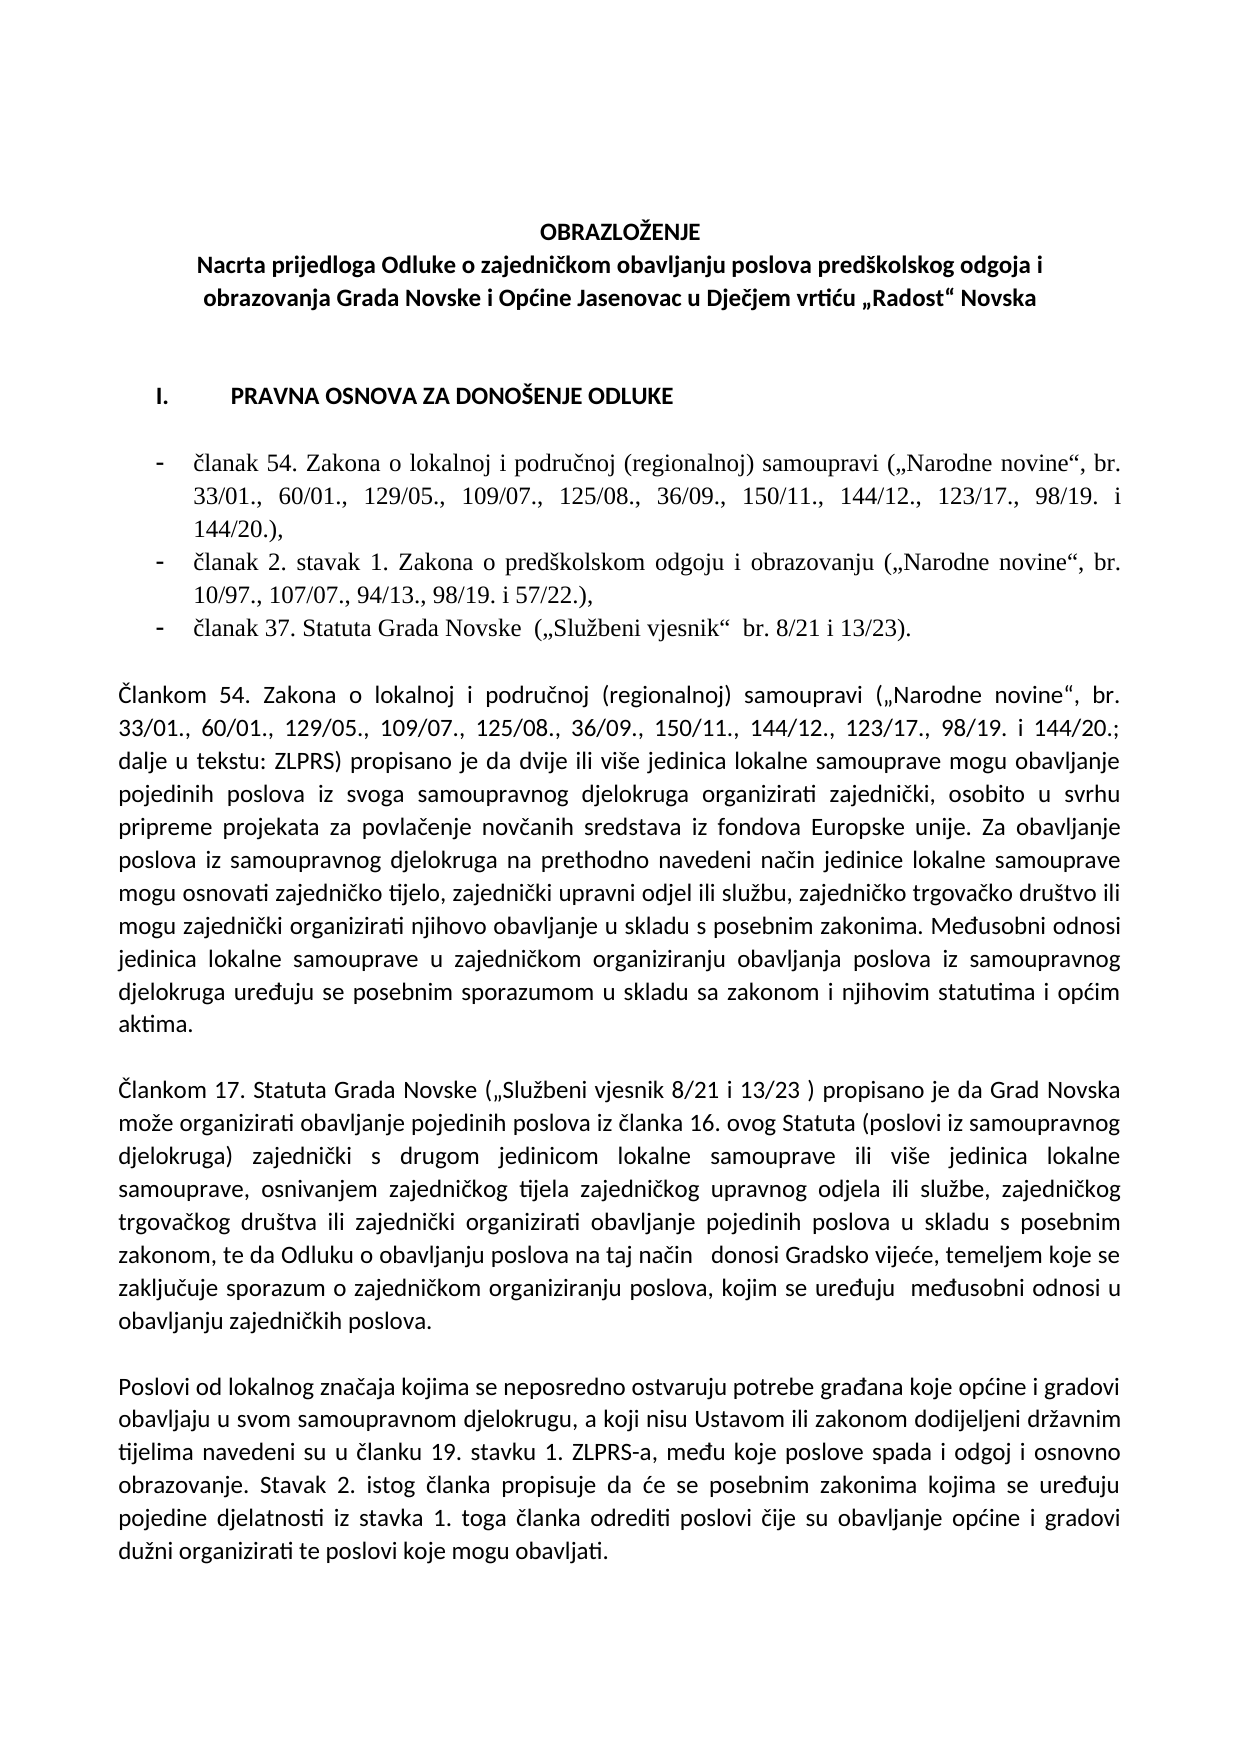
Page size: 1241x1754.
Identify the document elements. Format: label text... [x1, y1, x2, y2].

text OBRAZLOŽENJE [118, 216, 1122, 246]
list PRAVNA OSNOVA ZA DONOŠENJE ODLUKE [156, 380, 1122, 411]
list članak 2. stavak 1. Zakona o predškolskom odgoju i obrazovanju („Narodne novine“, br. 10/97., 107/07., 94/13., 98/19. i 57/22.), [156, 547, 1122, 609]
list članak 37. Statuta Grada Novske („Službeni vjesnik“ br. 8/21 i 13/23). [156, 613, 1122, 642]
text Člankom 17. Statuta Grada Novske („Službeni vjesnik 8/21 i 13/23 ) propisano je da Grad Novska može organizirati obavljanje pojedinih poslova iz članka 16. ovog Statuta (poslovi iz samoupravnog djelokruga) zajednički s drugom jedinicom lokalne samouprave ili više jedinica lokalne samouprave, osnivanjem zajedničkog tijela zajedničkog upravnog odjela ili službe, zajedničkog trgovačkog društva ili zajednički organizirati obavljanje pojedinih poslova u skladu s posebnim zakonom, te da Odluku o obavljanju poslova na taj način donosi Gradsko vijeće, temeljem koje se zaključuje sporazum o zajedničkom organiziranju poslova, kojim se uređuju međusobni odnosi u obavljanju zajedničkih poslova. [118, 1074, 1122, 1335]
list članak 54. Zakona o lokalnoj i područnoj (regionalnoj) samoupravi („Narodne novine“, br. 33/01., 60/01., 129/05., 109/07., 125/08., 36/09., 150/11., 144/12., 123/17., 98/19. i 144/20.), [156, 448, 1122, 543]
text obrazovanja Grada Novske i Općine Jasenovac u Dječjem vrtiću „Radost“ Novska [118, 282, 1122, 312]
text Člankom 54. Zakona o lokalnoj i područnoj (regionalnoj) samoupravi („Narodne novine“, br. 33/01., 60/01., 129/05., 109/07., 125/08., 36/09., 150/11., 144/12., 123/17., 98/19. i 144/20.; dalje u tekstu: ZLPRS) propisano je da dvije ili više jedinica lokalne samouprave mogu obavljanje pojedinih poslova iz svoga samoupravnog djelokruga organizirati zajednički, osobito u svrhu pripreme projekata za povlačenje novčanih sredstava iz fondova Europske unije. Za obavljanje poslova iz samoupravnog djelokruga na prethodno navedeni način jedinice lokalne samouprave mogu osnovati zajedničko tijelo, zajednički upravni odjel ili službu, zajedničko trgovačko društvo ili mogu zajednički organizirati njihovo obavljanje u skladu s posebnim zakonima. Međusobni odnosi jedinica lokalne samouprave u zajedničkom organiziranju obavljanja poslova iz samoupravnog djelokruga uređuju se posebnim sporazumom u skladu sa zakonom i njihovim statutima i općim aktima. [118, 679, 1122, 1039]
text Nacrta prijedloga Odluke o zajedničkom obavljanju poslova predškolskog odgoja i [118, 249, 1122, 279]
text Poslovi od lokalnog značaja kojima se neposredno ostvaruju potrebe građana koje općine i gradovi obavljaju u svom samoupravnom djelokrugu, a koji nisu Ustavom ili zakonom dodijeljeni državnim tijelima navedeni su u članku 19. stavku 1. ZLPRS-a, među koje poslove spada i odgoj i osnovno obrazovanje. Stavak 2. istog članka propisuje da će se posebnim zakonima kojima se uređuju pojedine djelatnosti iz stavka 1. toga članka odrediti poslovi čije su obavljanje općine i gradovi dužni organizirati te poslovi koje mogu obavljati. [118, 1371, 1122, 1566]
